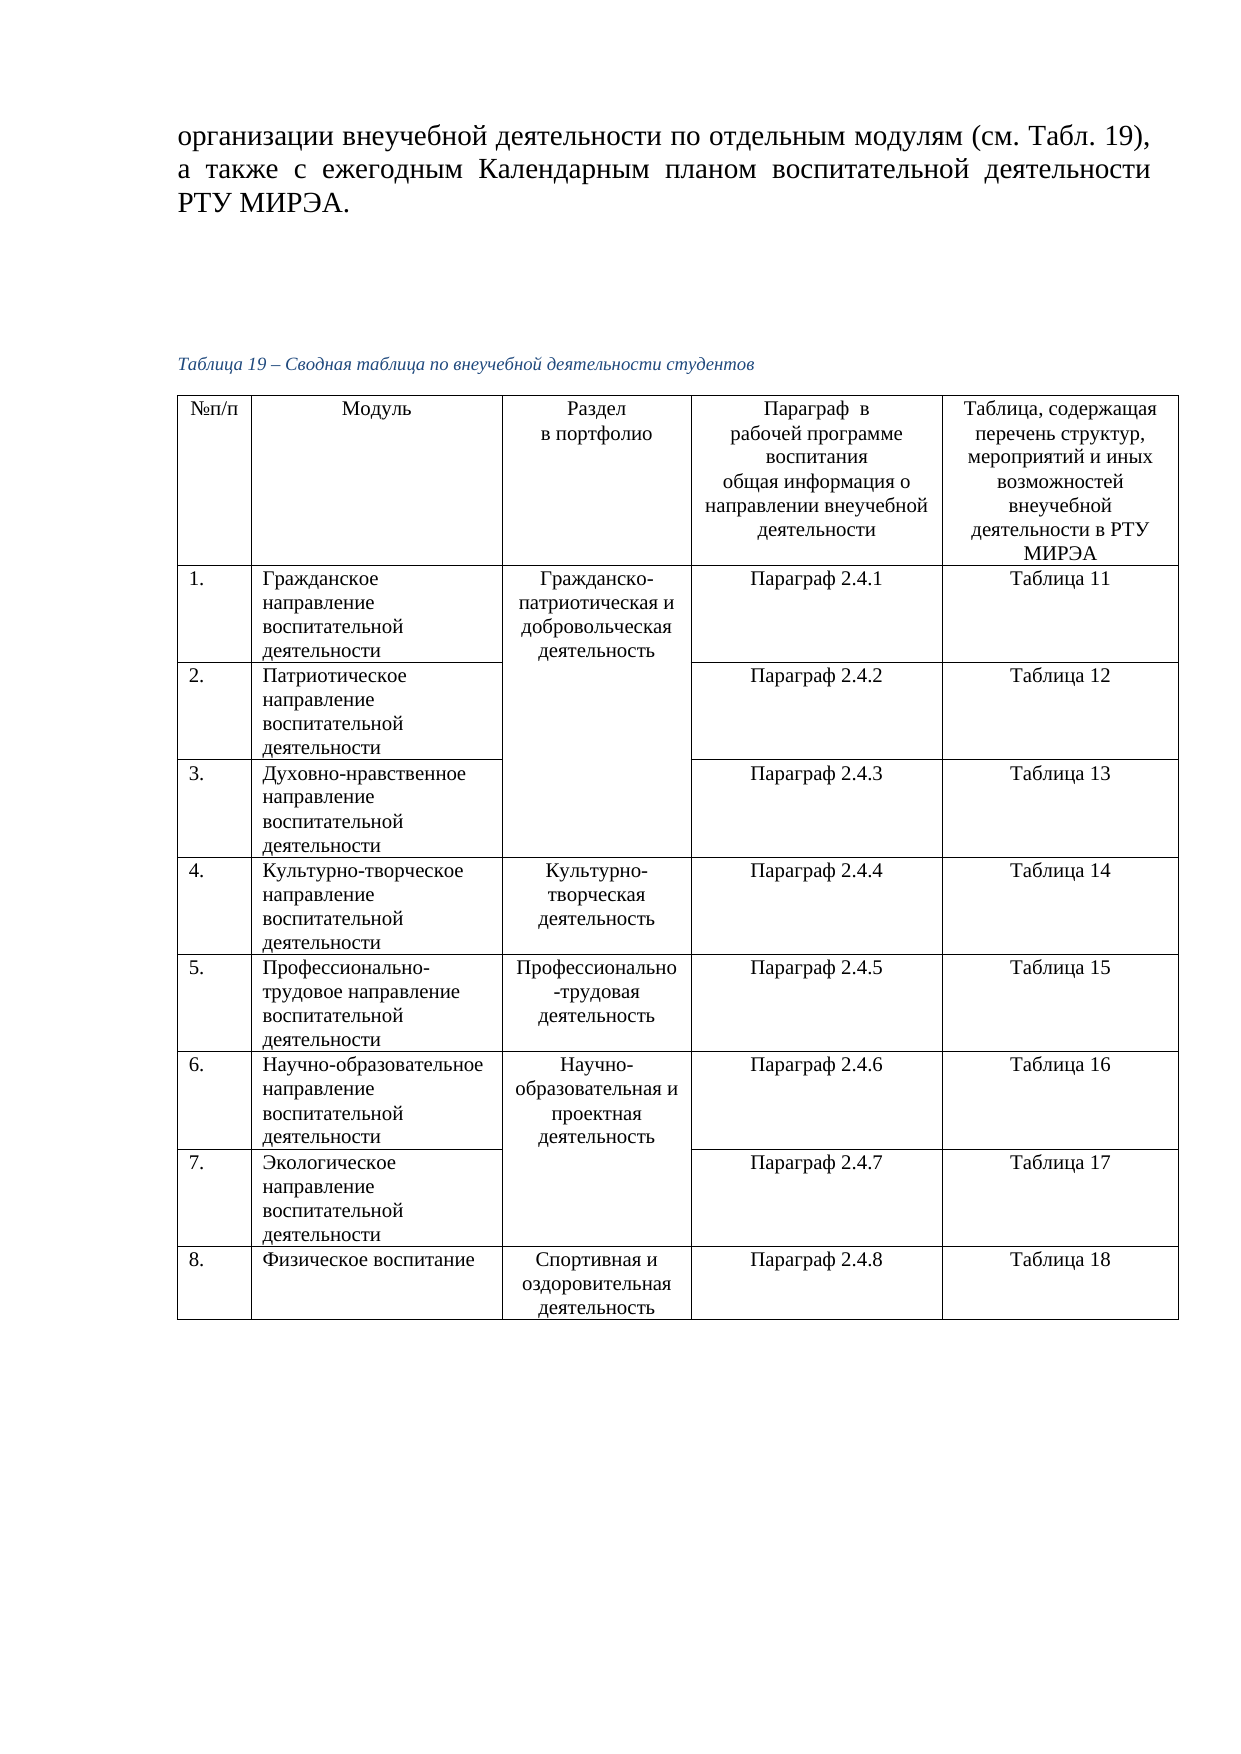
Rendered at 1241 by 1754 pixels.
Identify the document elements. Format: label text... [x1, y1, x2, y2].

table_cell Физическое воспитание [252, 1247, 502, 1319]
table_cell Таблица 18 [943, 1247, 1178, 1319]
table_cell Таблица 15 [943, 955, 1178, 1051]
table_cell Параграф 2.4.3 [692, 760, 942, 857]
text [177, 118, 1152, 219]
table_header Модуль [252, 396, 502, 565]
text Таблица 19 – Сводная таблица по внеучебной деятельности студентов [177, 353, 1152, 374]
table_cell Спортивная и оздоровительная деятельность [503, 1247, 691, 1319]
table_cell Параграф 2.4.6 [692, 1052, 942, 1148]
table_cell Культурно-творческая деятельность [503, 858, 691, 954]
table_cell Профессионально-трудовая деятельность [503, 955, 691, 1051]
table_cell Гражданское направление воспитательной деятельности [252, 566, 502, 662]
table_cell Таблица 12 [943, 663, 1178, 759]
table_cell Параграф 2.4.1 [692, 566, 942, 662]
table_cell Параграф 2.4.4 [692, 858, 942, 954]
table_header №п/п [178, 396, 251, 565]
table_cell 6. [178, 1052, 251, 1148]
table_cell Параграф 2.4.8 [692, 1247, 942, 1319]
table_cell 3. [178, 760, 251, 857]
table_cell Экологическое направление воспитательной деятельности [252, 1150, 502, 1246]
table_cell Таблица 13 [943, 760, 1178, 857]
table_cell Научно-образовательная и проектная деятельность [503, 1052, 691, 1246]
table_cell Параграф 2.4.7 [692, 1150, 942, 1246]
table_cell Культурно-творческое направление воспитательной деятельности [252, 858, 502, 954]
table_cell Профессионально-трудовое направление воспитательной деятельности [252, 955, 502, 1051]
table_cell Духовно-нравственное направление воспитательной деятельности [252, 760, 502, 857]
table_cell Таблица 11 [943, 566, 1178, 662]
table_cell Гражданско-патриотическая и добровольческая деятельность [503, 566, 691, 857]
table_cell 5. [178, 955, 251, 1051]
table_cell Научно-образовательное направление воспитательной деятельности [252, 1052, 502, 1148]
table_header Таблица, содержащая перечень структур, мероприятий и иных возможностей внеучебной деятельности в РТУ МИРЭА [943, 396, 1178, 565]
table_cell Таблица 16 [943, 1052, 1178, 1148]
table_cell Таблица 14 [943, 858, 1178, 954]
table_cell 2. [178, 663, 251, 759]
table_cell Параграф 2.4.2 [692, 663, 942, 759]
table_cell 7. [178, 1150, 251, 1246]
table_cell Параграф 2.4.5 [692, 955, 942, 1051]
table_header Раздел в портфолио [503, 396, 691, 565]
table_cell Таблица 17 [943, 1150, 1178, 1246]
table_cell 1. [178, 566, 251, 662]
table_cell 4. [178, 858, 251, 954]
table_cell 8. [178, 1247, 251, 1319]
table_cell Патриотическое направление воспитательной деятельности [252, 663, 502, 759]
table_header Параграф в рабочей программе воспитания общая информация о направлении внеучебной деятельности [692, 396, 942, 565]
